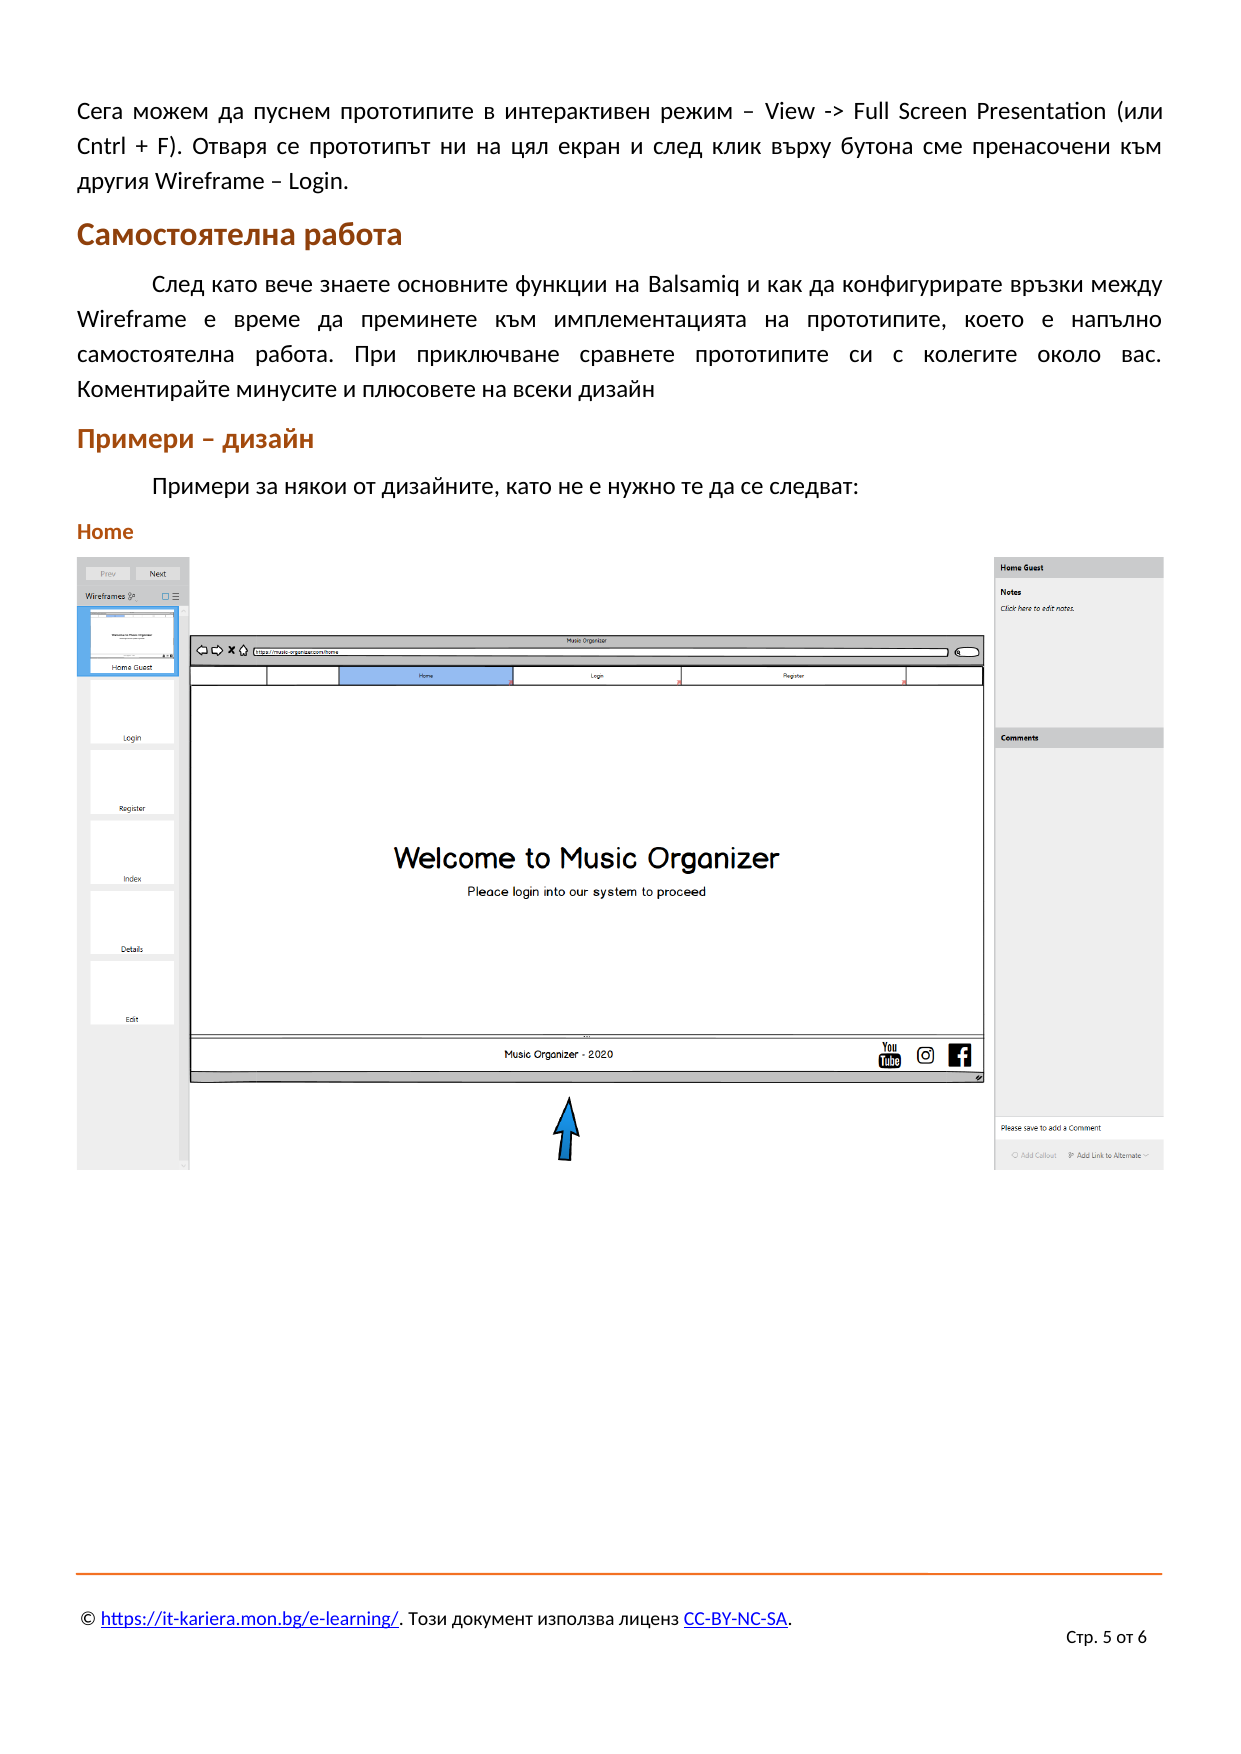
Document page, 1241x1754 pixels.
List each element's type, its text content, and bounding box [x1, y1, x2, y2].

subtitle Home [77, 517, 1163, 545]
subtitle Примери – дизайн [77, 421, 1163, 456]
picture [76, 557, 1164, 1170]
text Сега можем да пуснем прототипите в интерактивен режим – View -> Full Screen Presentation (или Cntrl + F). Отваря се прототипът ни на цял екран и след клик върху бутона сме пренасочени към другия Wireframe – Login. [77, 95, 1163, 196]
subtitle Самостоятелна работа [77, 213, 1163, 254]
text След като вече знаете основните функции на Balsamiq и как да конфигурирате връзки между Wireframe е време да преминете към имплементацията на прототипите, което е напълно самостоятелна работа. При приключване сравнете прототипите си с колегите около вас. Коментирайте минусите и плюсовете на всеки дизайн [77, 268, 1163, 403]
text Примери за някои от дизайните, като не е нужно те да се следват: [77, 470, 1163, 500]
